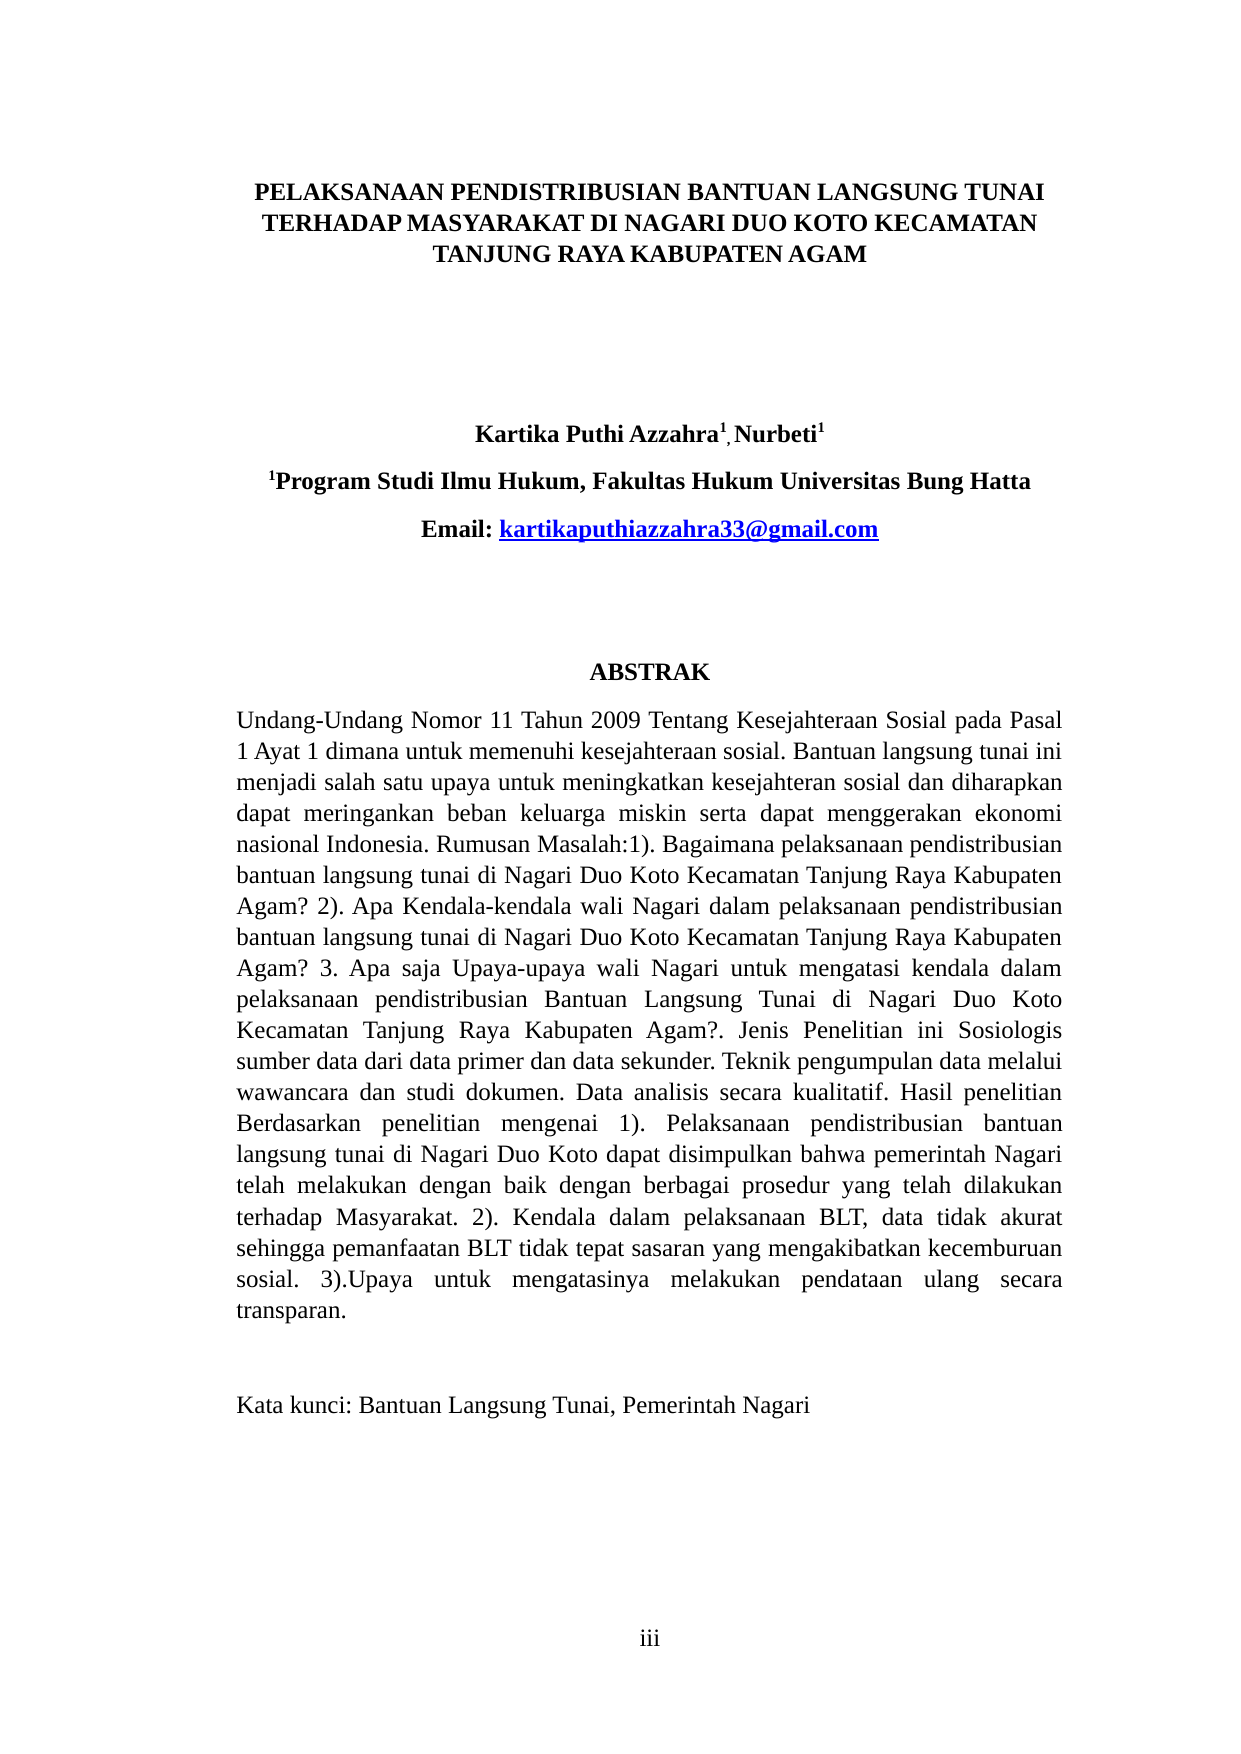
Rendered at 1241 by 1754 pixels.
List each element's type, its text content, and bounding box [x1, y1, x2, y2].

text Email: kartikaputhiazzahra33@gmail.com [236, 514, 1063, 543]
text PELAKSANAAN PENDISTRIBUSIAN BANTUAN LANGSUNG TUNAI TERHADAP MASYARAKAT DI NAGARI DUO KOTO KECAMATAN TANJUNG RAYA KABUPATEN AGAM [236, 177, 1063, 268]
text Kata kunci: Bantuan Langsung Tunai, Pemerintah Nagari [236, 1390, 1063, 1419]
text 1Program Studi Ilmu Hukum, Fakultas Hukum Universitas Bung Hatta [236, 466, 1063, 495]
text Kartika Puthi Azzahra1, Nurbeti1 [236, 419, 1063, 447]
text Undang-Undang Nomor 11 Tahun 2009 Tentang Kesejahteraan Sosial pada Pasal 1 Ayat 1 dimana untuk memenuhi kesejahteraan sosial. Bantuan langsung tunai ini menjadi salah satu upaya untuk meningkatkan kesejahteran sosial dan diharapkan dapat meringankan beban keluarga miskin serta dapat menggerakan ekonomi nasional Indonesia. Rumusan Masalah:1). Bagaimana pelaksanaan pendistribusian bantuan langsung tunai di Nagari Duo Koto Kecamatan Tanjung Raya Kabupaten Agam? 2). Apa Kendala-kendala wali Nagari dalam pelaksanaan pendistribusian bantuan langsung tunai di Nagari Duo Koto Kecamatan Tanjung Raya Kabupaten Agam? 3. Apa saja Upaya-upaya wali Nagari untuk mengatasi kendala dalam pelaksanaan pendistribusian Bantuan Langsung Tunai di Nagari Duo Koto Kecamatan Tanjung Raya Kabupaten Agam?. Jenis Penelitian ini Sosiologis sumber data dari data primer dan data sekunder. Teknik pengumpulan data melalui wawancara dan studi dokumen. Data analisis secara kualitatif. Hasil penelitian Berdasarkan penelitian mengenai 1). Pelaksanaan pendistribusian bantuan langsung tunai di Nagari Duo Koto dapat disimpulkan bahwa pemerintah Nagari telah melakukan dengan baik dengan berbagai prosedur yang telah dilakukan terhadap Masyarakat. 2). Kendala dalam pelaksanaan BLT, data tidak akurat sehingga pemanfaatan BLT tidak tepat sasaran yang mengakibatkan kecemburuan sosial. 3).Upaya untuk mengatasinya melakukan pendataan ulang secara transparan. [236, 705, 1063, 1323]
text ABSTRAK [236, 657, 1063, 686]
